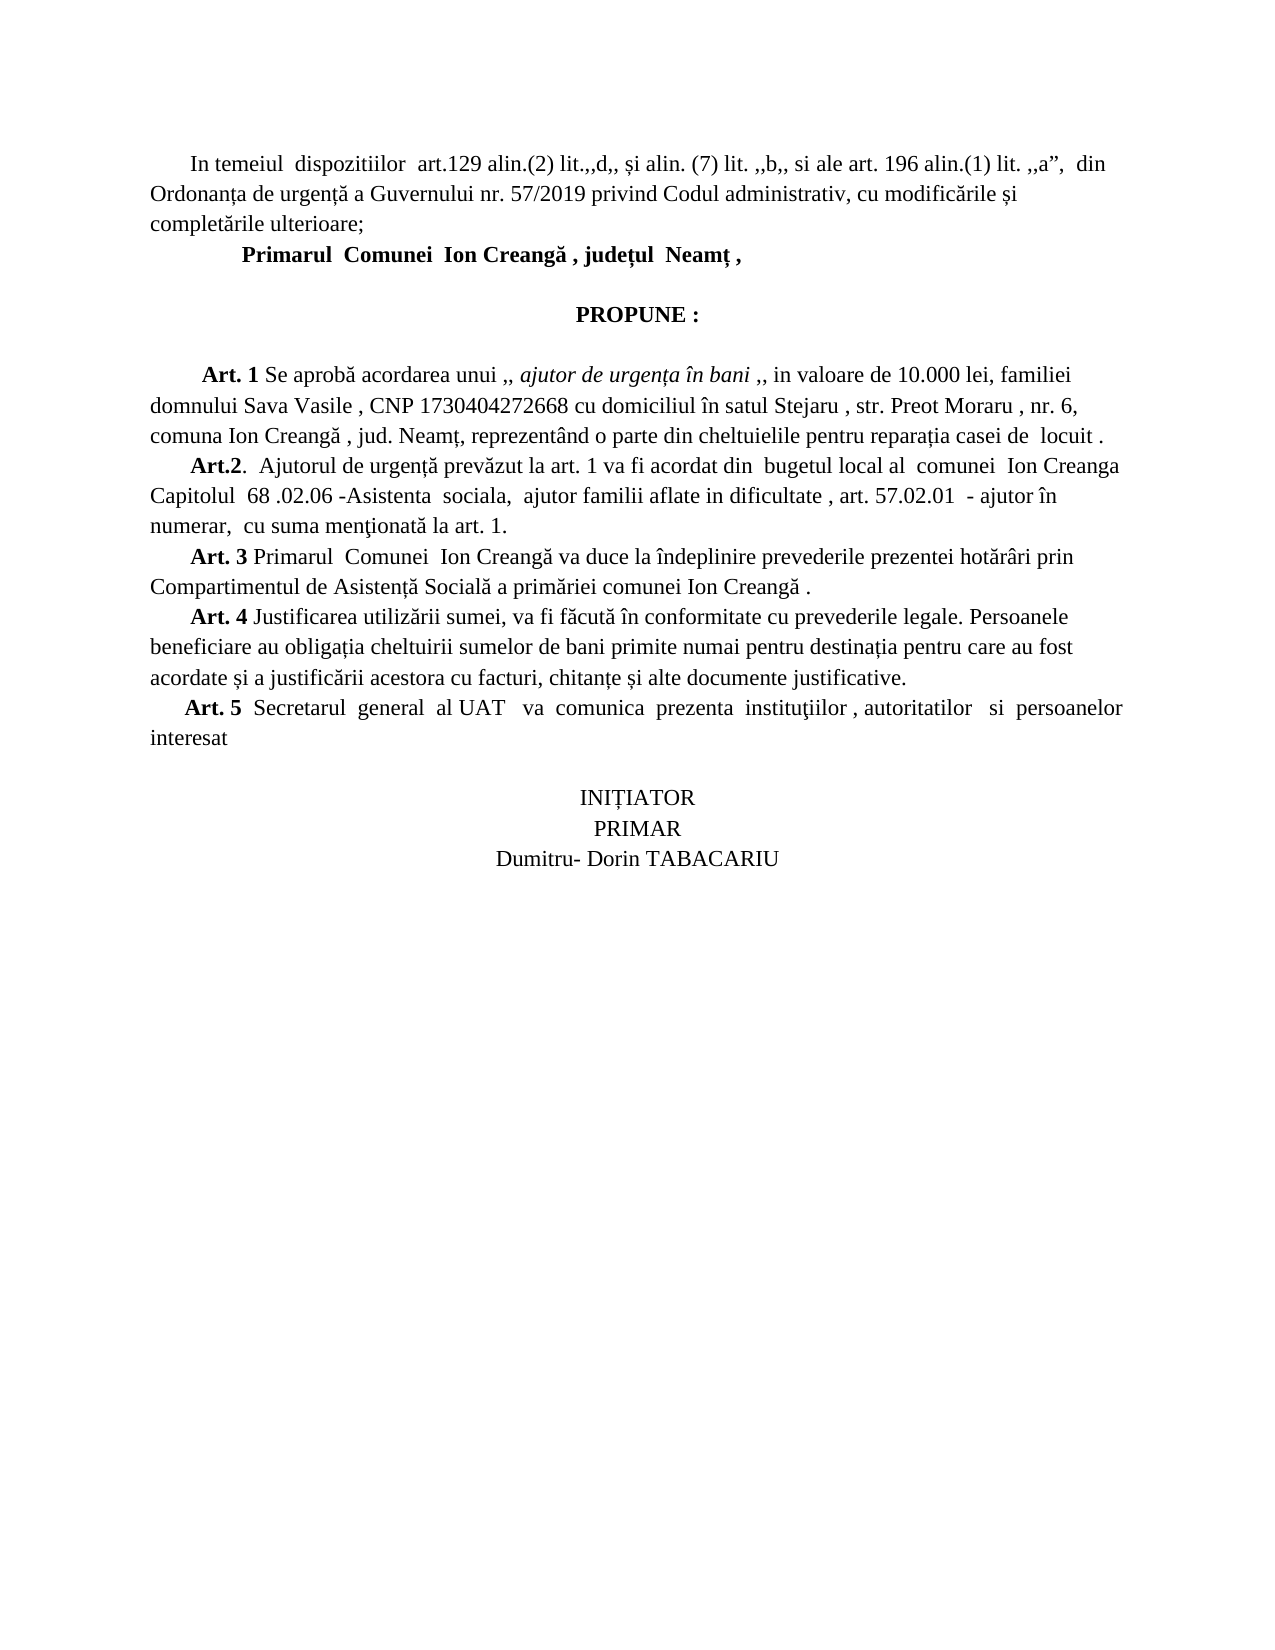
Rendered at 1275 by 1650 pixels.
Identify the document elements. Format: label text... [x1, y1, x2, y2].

text In temeiul dispozitiilor art.129 alin.(2) lit.,,d,, și alin. (7) lit. ,,b,, si ale art. 196 alin.(1) lit. ,,a”, din Ordonanța de urgență a Guvernului nr. 57/2019 privind Codul administrativ, cu modificările și completările ulterioare; [150, 150, 1125, 237]
text Art. 3 Primarul Comunei Ion Creangă va duce la îndeplinire prevederile prezentei hotărâri prin Compartimentul de Asistență Socială a primăriei comunei Ion Creangă . [150, 543, 1125, 599]
text Art. 5 Secretarul general al UAT va comunica prezenta instituţiilor , autoritatilor si persoanelor interesat [150, 694, 1125, 750]
text PRIMAR [150, 814, 1125, 841]
text PROPUNE : [150, 301, 1125, 327]
text INIȚIATOR [150, 784, 1125, 811]
text Art. 1 Se aprobă acordarea unui ,, ajutor de urgența în bani ,, in valoare de 10.000 lei, familiei domnului Sava Vasile , CNP 1730404272668 cu domiciliul în satul Stejaru , str. Preot Moraru , nr. 6, comuna Ion Creangă , jud. Neamț, reprezentând o parte din cheltuielile pentru reparația casei de locuit . [150, 361, 1125, 448]
text Art.2. Ajutorul de urgență prevăzut la art. 1 va fi acordat din bugetul local al comunei Ion Creanga Capitolul 68 .02.06 -Asistenta sociala, ajutor familii aflate in dificultate , art. 57.02.01 - ajutor în numerar, cu suma menţionată la art. 1. [150, 452, 1125, 539]
text Primarul Comunei Ion Creangă , județul Neamț , [150, 241, 1125, 267]
text Dumitru- Dorin TABACARIU [150, 845, 1125, 871]
text Art. 4 Justificarea utilizării sumei, va fi făcută în conformitate cu prevederile legale. Persoanele beneficiare au obligația cheltuirii sumelor de bani primite numai pentru destinația pentru care au fost acordate și a justificării acestora cu facturi, chitanțe și alte documente justificative. [150, 603, 1125, 690]
